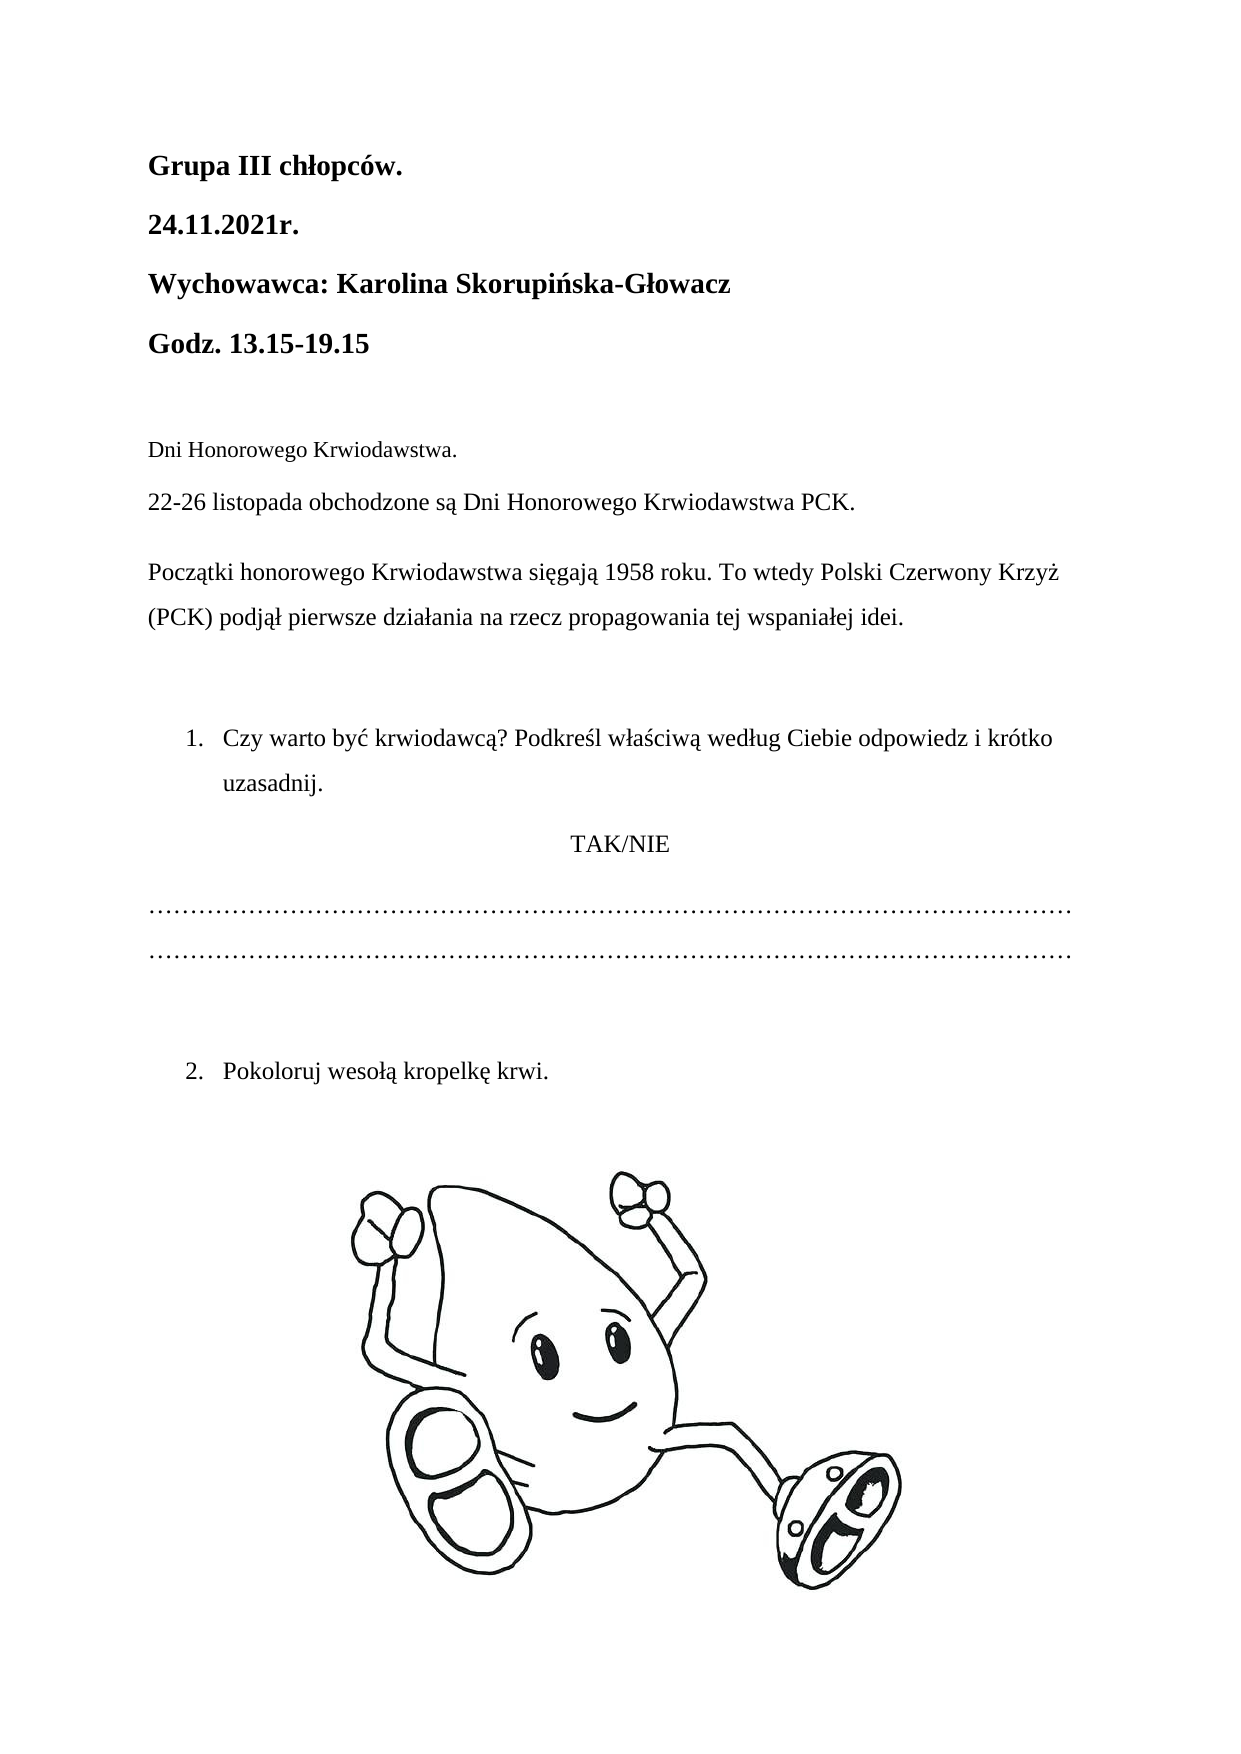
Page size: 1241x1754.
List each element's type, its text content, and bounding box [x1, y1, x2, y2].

text Wychowawca: Karolina Skorupińska-Głowacz [148, 266, 1093, 300]
text 22-26 listopada obchodzone są Dni Honorowego Krwiodawstwa PCK. [148, 487, 1093, 516]
list Czy warto być krwiodawcą? Podkreśl właściwą według Ciebie odpowiedz i krótko uzasadnij. [185, 707, 1093, 797]
text TAK/NIE [148, 813, 1093, 858]
text 24.11.2021r. [148, 207, 1093, 241]
text Grupa III chłopców. [148, 148, 1093, 181]
text Początki honorowego Krwiodawstwa sięgają 1958 roku. To wtedy Polski Czerwony Krzyż (PCK) podjął pierwsze działania na rzecz propagowania tej wspaniałej idei. [148, 541, 1093, 631]
text Godz. 13.15-19.15 [148, 326, 1093, 359]
text Dni Honorowego Krwiodawstwa. [148, 436, 1093, 462]
list Pokoloruj wesołą kropelkę krwi. [185, 1040, 1093, 1085]
picture [331, 1161, 909, 1608]
text …………………………………………………………………………………………………………………………………………………………………………………………………… [148, 873, 1093, 963]
